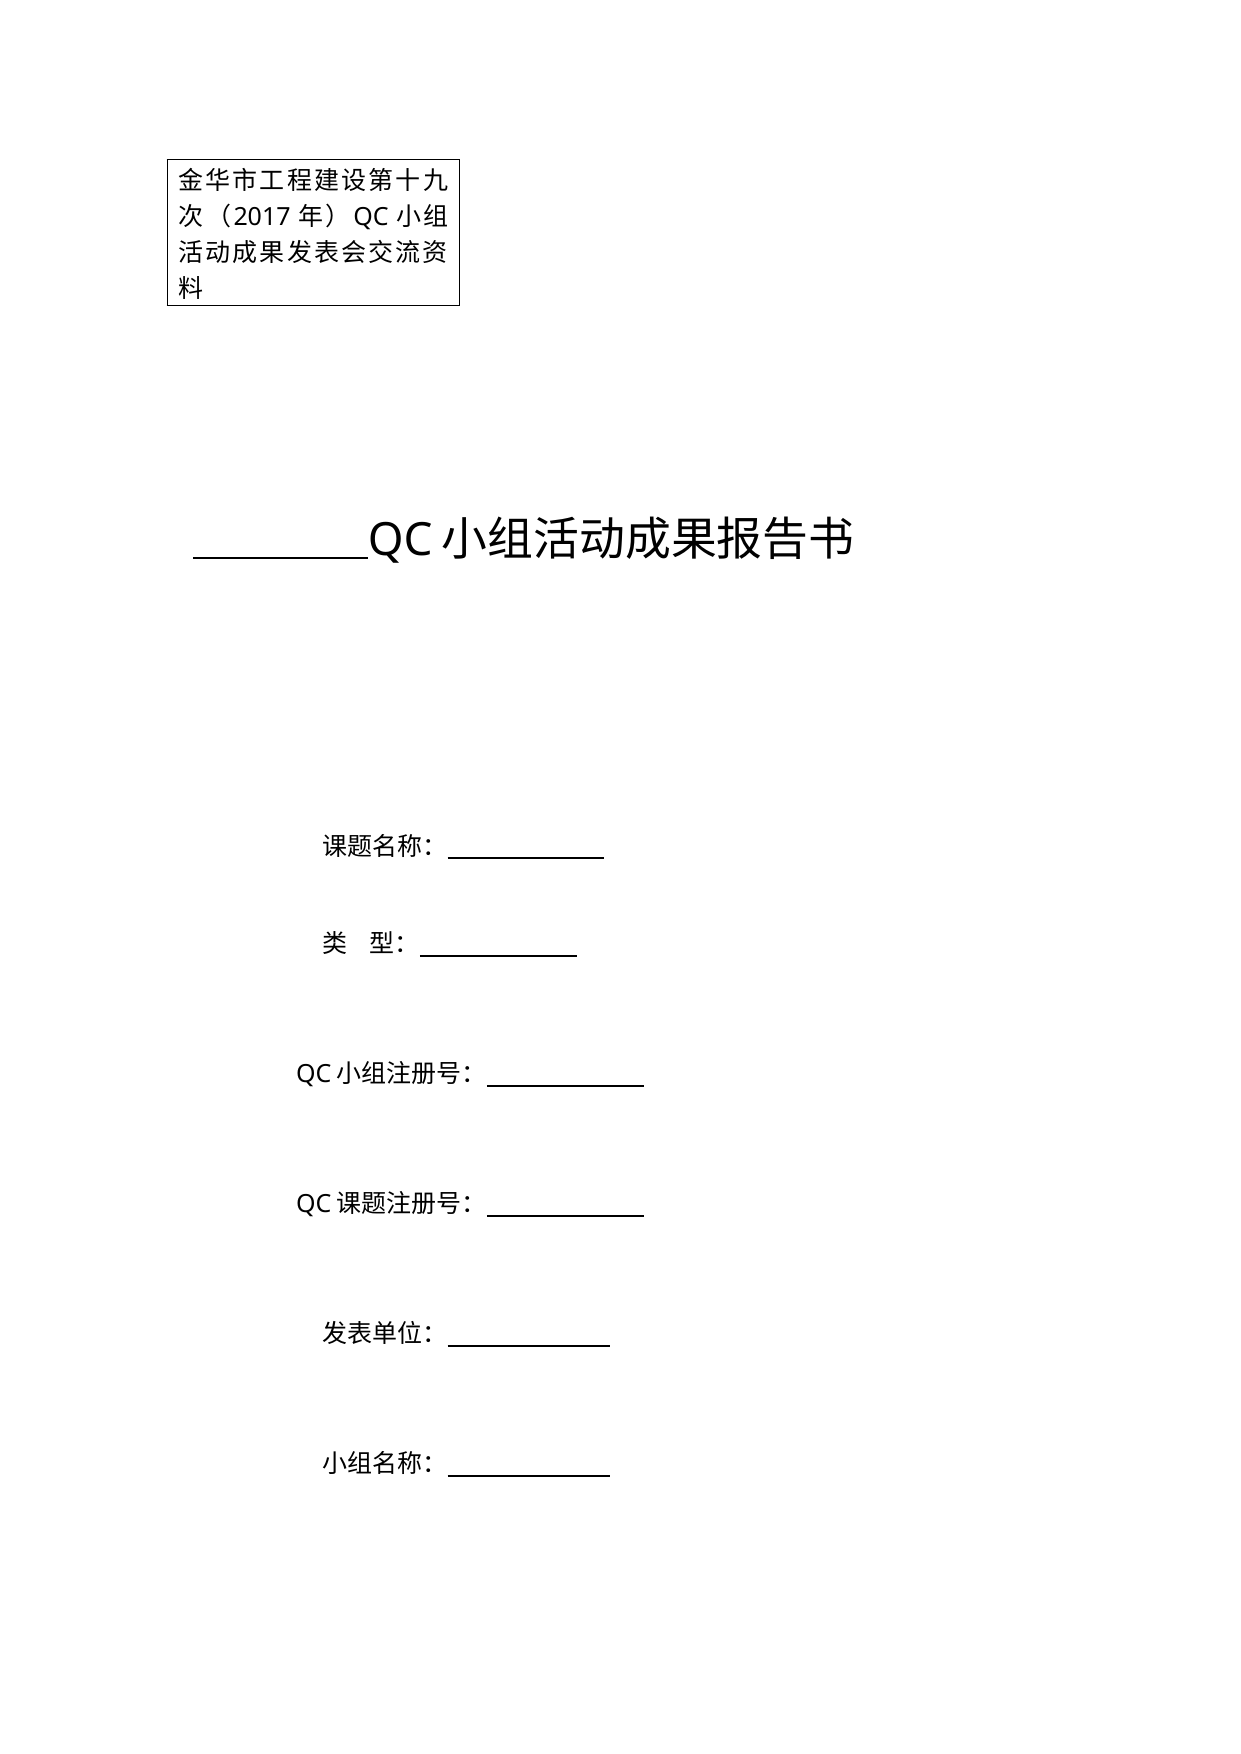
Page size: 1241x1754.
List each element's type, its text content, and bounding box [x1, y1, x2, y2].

text 课题名称： [231, 812, 1053, 877]
text 发表单位： [231, 1299, 1053, 1364]
text QC课题注册号： [231, 1169, 1053, 1234]
text QC小组活动成果报告书 [187, 487, 1053, 584]
text 类 型： [231, 909, 1053, 974]
text 小组名称： [231, 1429, 1053, 1494]
text QC小组注册号： [231, 1039, 1053, 1104]
table_header 金华市工程建设第十九次（2017年）QC小组活动成果发表会交流资料 [168, 160, 459, 305]
